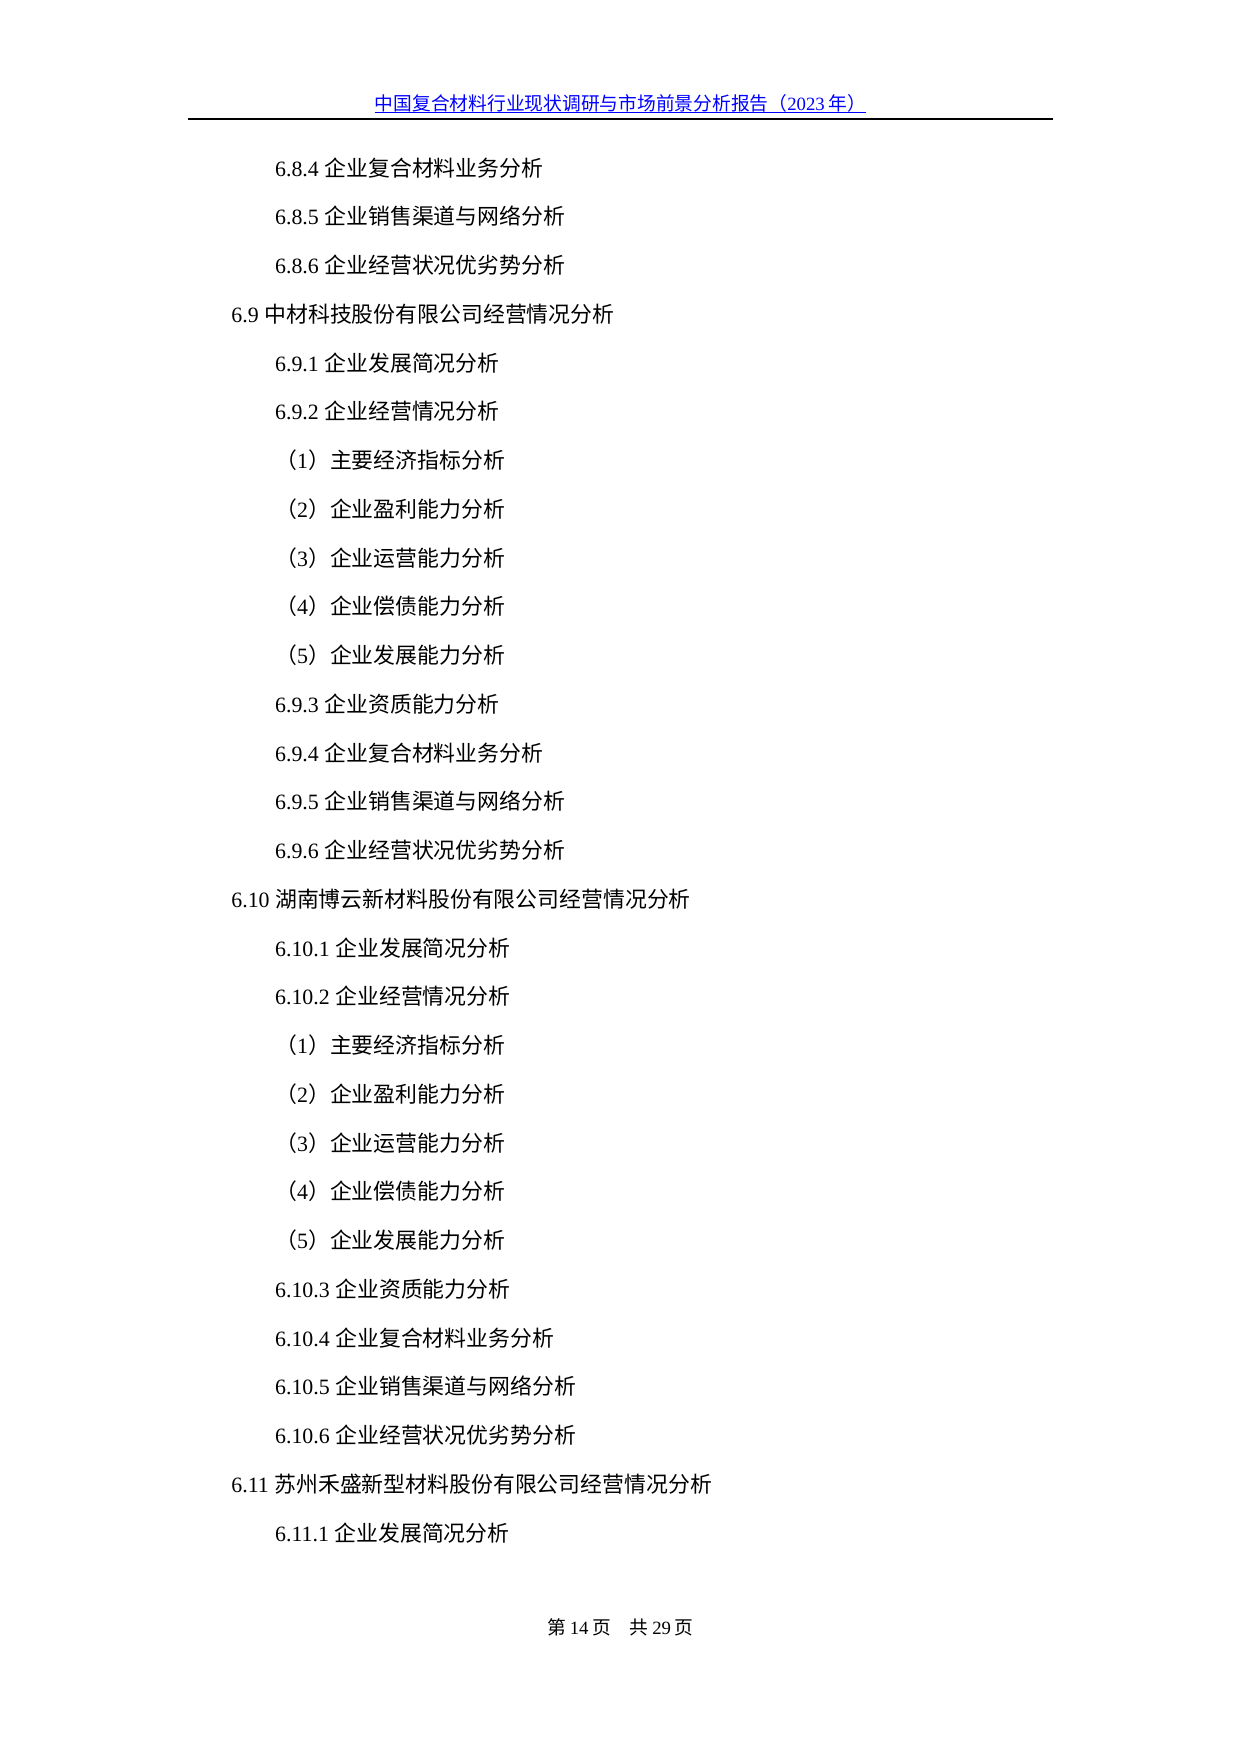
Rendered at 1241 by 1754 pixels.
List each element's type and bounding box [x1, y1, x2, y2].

text [187, 150, 1053, 1548]
